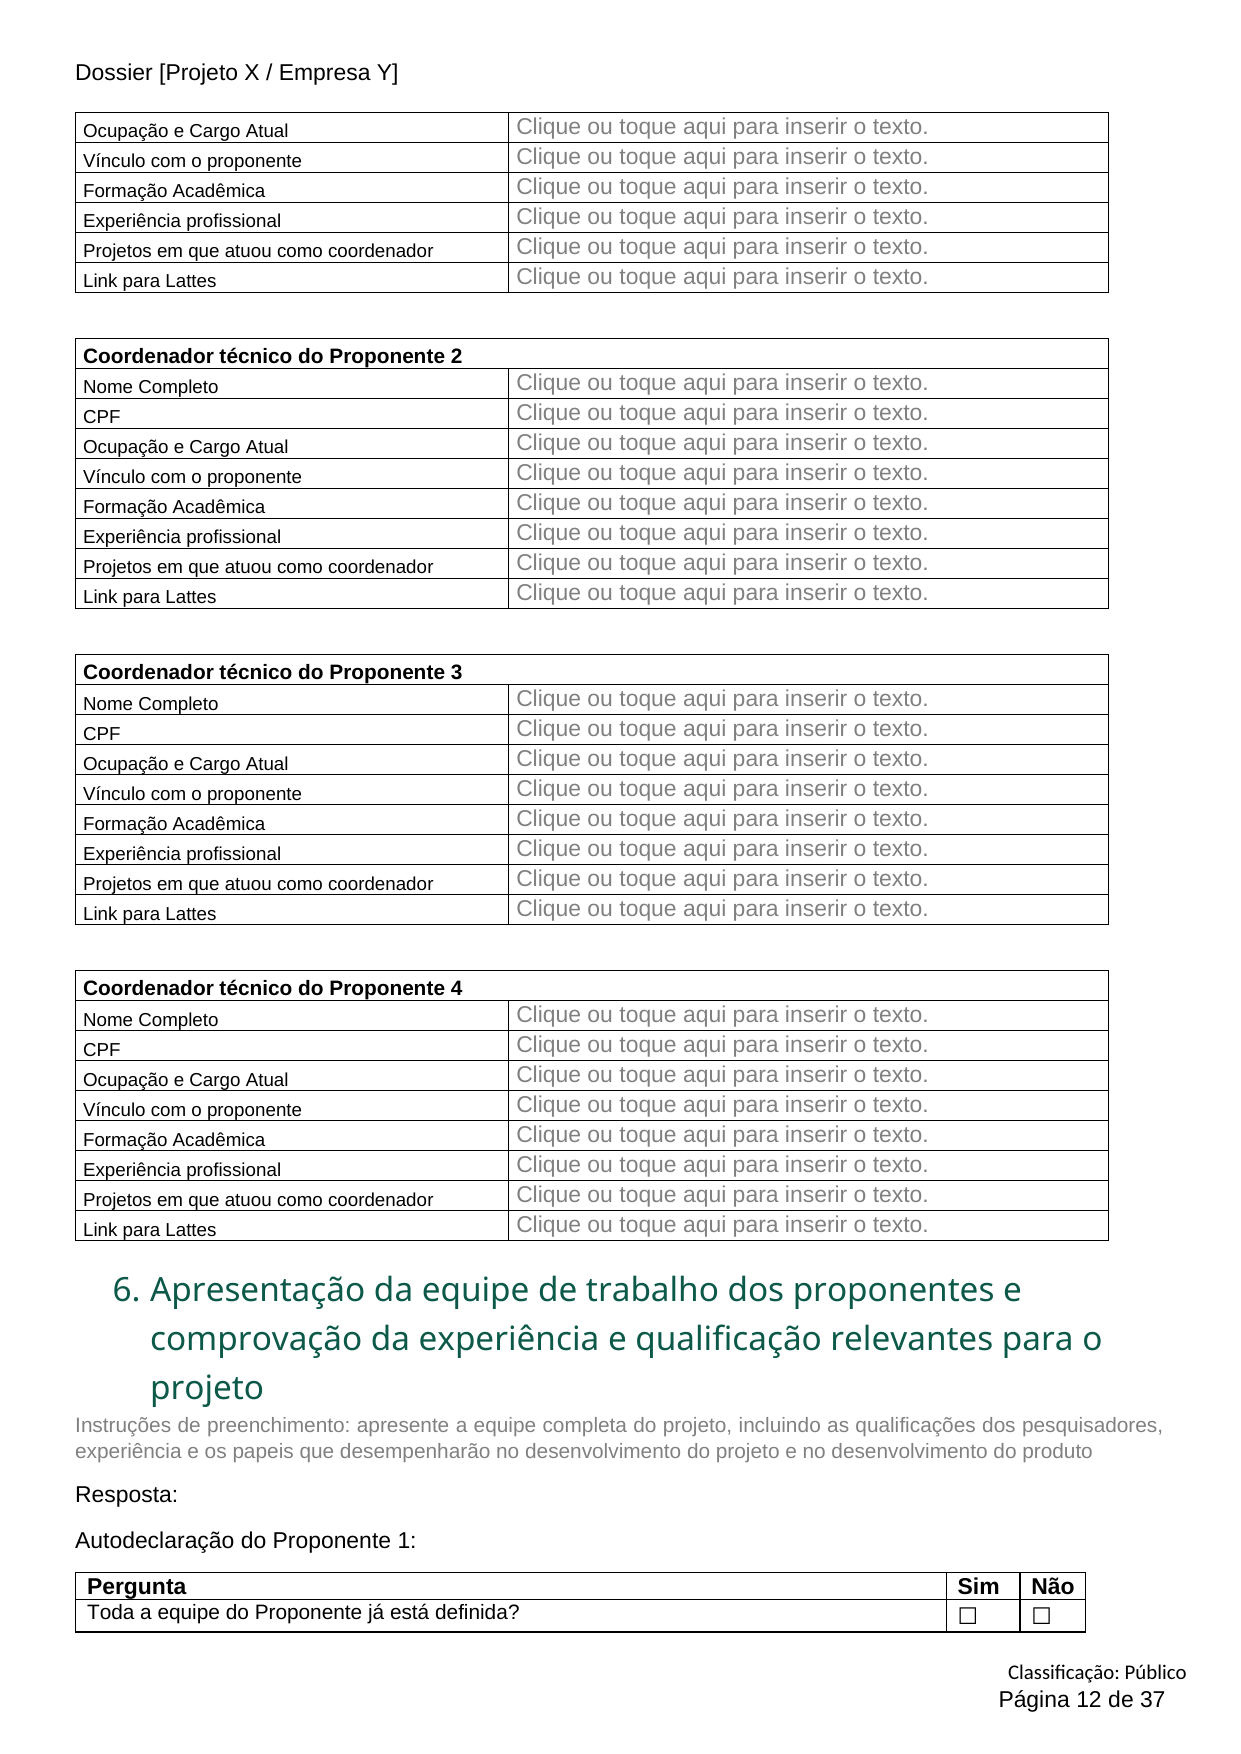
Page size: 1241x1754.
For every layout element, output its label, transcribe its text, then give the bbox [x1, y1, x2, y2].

table_cell Nome Completo [76, 369, 508, 398]
table_cell [509, 1001, 1108, 1030]
table_cell [509, 203, 1108, 232]
table_cell [509, 233, 1108, 262]
table_cell [509, 1211, 1108, 1240]
table_cell [509, 369, 1108, 398]
table_cell [509, 113, 1108, 142]
table_cell Vínculo com o proponente [76, 1091, 508, 1120]
table_cell [509, 1151, 1108, 1180]
table_cell Experiência profissional [76, 1151, 508, 1180]
table_cell [509, 489, 1108, 518]
table_header Coordenador técnico do Proponente 2 [76, 339, 1108, 368]
table_cell [509, 399, 1108, 428]
table_cell Vínculo com o proponente [76, 143, 508, 172]
table_cell [509, 1061, 1108, 1090]
table_cell [509, 143, 1108, 172]
table_header Sim [947, 1573, 1019, 1599]
table_header Pergunta [76, 1573, 946, 1599]
table_cell Formação Acadêmica [76, 489, 508, 518]
table_cell Projetos em que atuou como coordenador [76, 233, 508, 262]
table_cell Ocupação e Cargo Atual [76, 113, 508, 142]
table_cell Link para Lattes [76, 1211, 508, 1240]
table_cell Projetos em que atuou como coordenador [76, 865, 508, 894]
text Autodeclaração do Proponente 1: [75, 1527, 1165, 1553]
table_cell Ocupação e Cargo Atual [76, 1061, 508, 1090]
table_cell [509, 519, 1108, 548]
table_cell Experiência profissional [76, 203, 508, 232]
table_cell Formação Acadêmica [76, 1121, 508, 1150]
table_cell Link para Lattes [76, 895, 508, 924]
table_cell Formação Acadêmica [76, 173, 508, 202]
table_cell Toda a equipe do Proponente já está definida? [76, 1600, 946, 1631]
table_cell Projetos em que atuou como coordenador [76, 549, 508, 578]
table_cell Experiência profissional [76, 835, 508, 864]
table_cell [509, 1091, 1108, 1120]
table_cell Experiência profissional [76, 519, 508, 548]
table_cell CPF [76, 1031, 508, 1060]
table_cell Vínculo com o proponente [76, 459, 508, 488]
table_cell Ocupação e Cargo Atual [76, 745, 508, 774]
text Resposta: [75, 1481, 1165, 1508]
table_cell [509, 429, 1108, 458]
table_header Coordenador técnico do Proponente 4 [76, 971, 1108, 1000]
table_cell Formação Acadêmica [76, 805, 508, 834]
table_cell [509, 1121, 1108, 1150]
table_cell [509, 775, 1108, 804]
table_cell Projetos em que atuou como coordenador [76, 1181, 508, 1210]
table_cell [509, 549, 1108, 578]
table_cell Nome Completo [76, 1001, 508, 1030]
table_cell [509, 579, 1108, 608]
table_cell CPF [76, 715, 508, 744]
table_cell [509, 805, 1108, 834]
table_cell Link para Lattes [76, 579, 508, 608]
table_cell [509, 745, 1108, 774]
table_cell [509, 1031, 1108, 1060]
table_cell [509, 459, 1108, 488]
table_cell Link para Lattes [76, 263, 508, 292]
table_cell CPF [76, 399, 508, 428]
table_cell [509, 865, 1108, 894]
table_cell [509, 895, 1108, 924]
table_cell [509, 685, 1108, 714]
table_cell [509, 835, 1108, 864]
table_cell [509, 173, 1108, 202]
table_cell [509, 715, 1108, 744]
text Instruções de preenchimento: apresente a equipe completa do projeto, incluindo as qualificações dos pesquisadores, experiência e os papeis que desempenharão no desenvolvimento do projeto e no desenvolvimento do produto [75, 1413, 1165, 1463]
table_header Não [1021, 1573, 1085, 1599]
table_header Coordenador técnico do Proponente 3 [76, 655, 1108, 684]
table_cell [509, 263, 1108, 292]
table_cell Nome Completo [76, 685, 508, 714]
subtitle Apresentação da equipe de trabalho dos proponentes e comprovação da experiência e qualificação relevantes para o projeto [112, 1266, 1165, 1409]
table_cell [509, 1181, 1108, 1210]
table_cell Vínculo com o proponente [76, 775, 508, 804]
table_cell Ocupação e Cargo Atual [76, 429, 508, 458]
